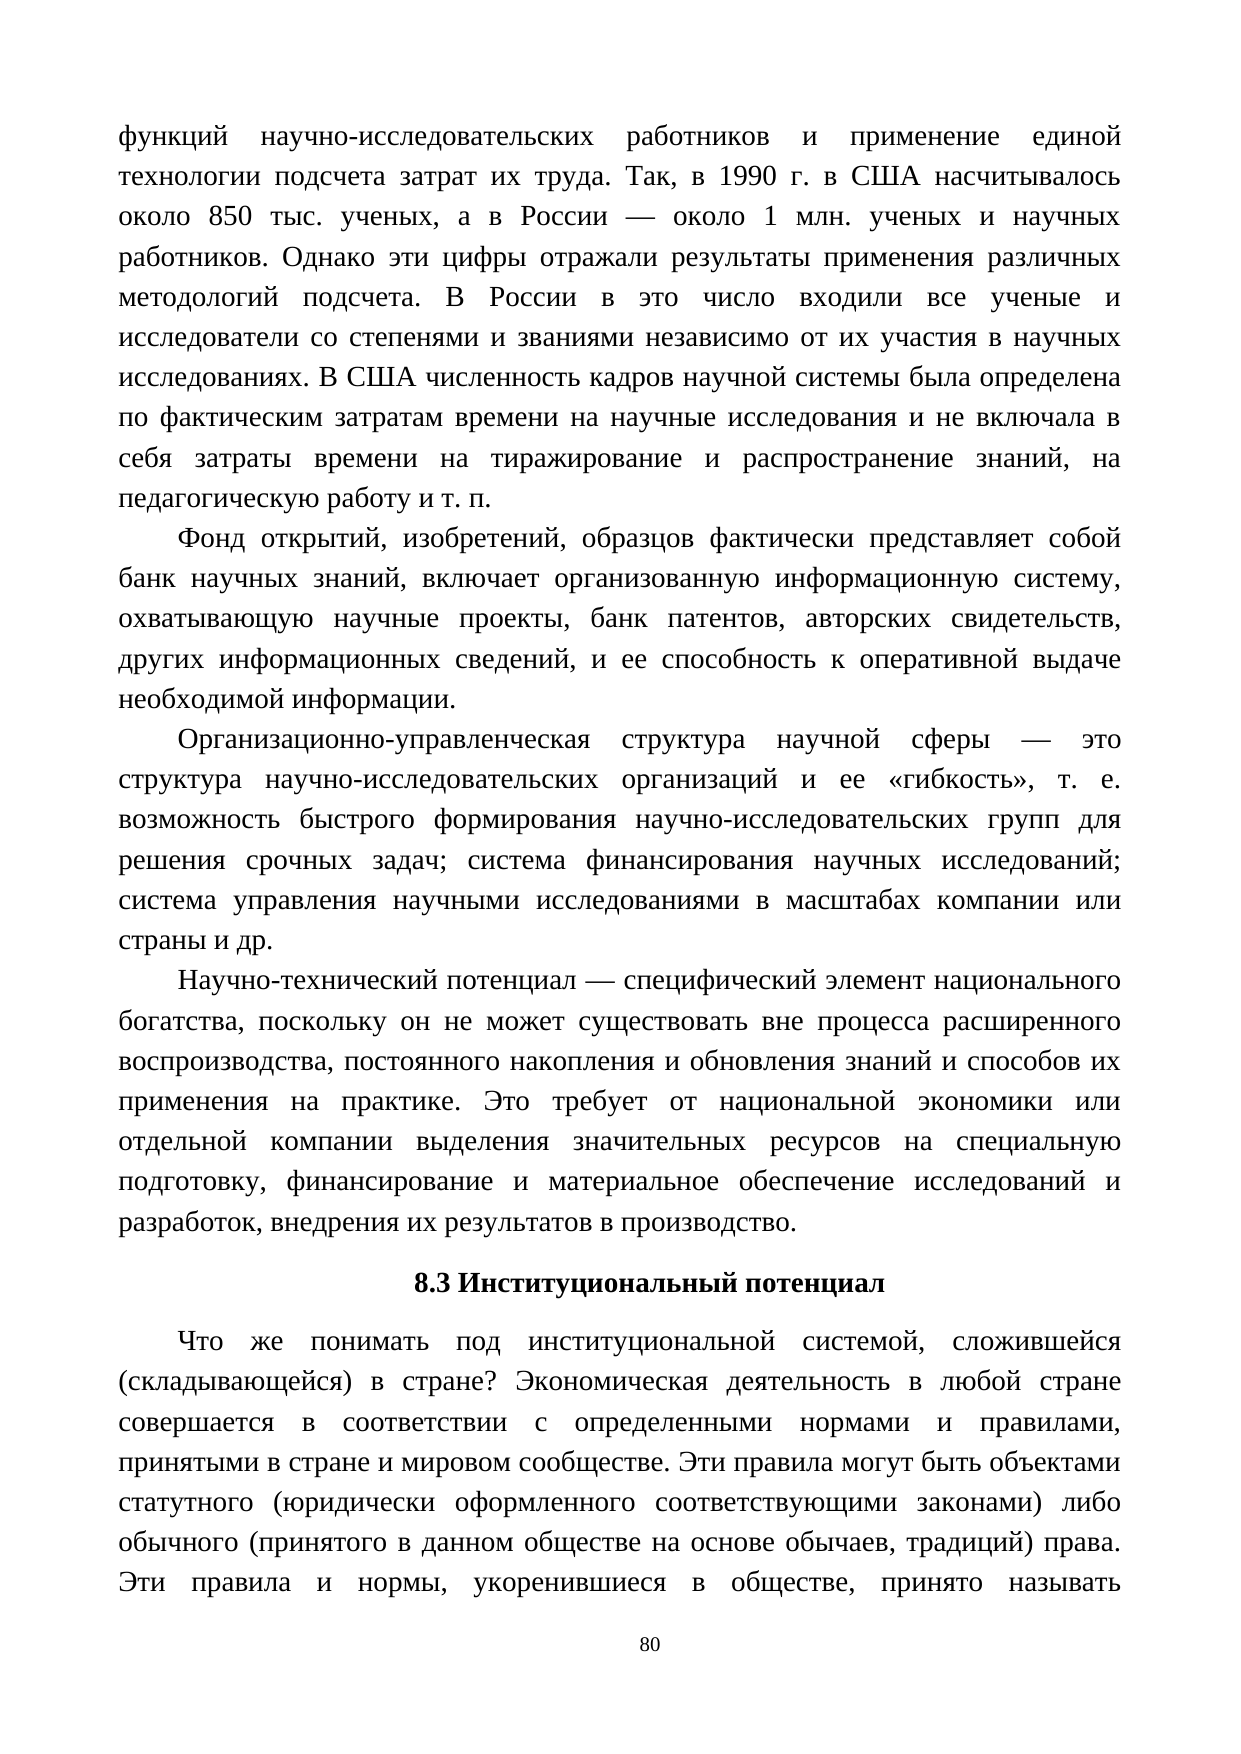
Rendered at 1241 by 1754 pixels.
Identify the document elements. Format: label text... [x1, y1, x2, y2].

list Фонд открытий, изобретений, образцов фактически представляет собой банк научных знаний, включает организованную информационную систему, охватывающую научные проекты, банк патентов, авторских свидетельств, других информационных сведений, и ее способность к оперативной выдаче необходимой информации. [118, 520, 1122, 714]
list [118, 1323, 1122, 1598]
subtitle 8.3 Институциональный потенциал [118, 1265, 1122, 1298]
list Научно-технический потенциал — специфический элемент национального богатства, поскольку он не может существовать вне процесса расширенного воспроизводства, постоянного накопления и обновления знаний и способов их применения на практике. Это требует от национальной экономики или отдельной компании выделения значительных ресурсов на специальную подготовку, финансирование и материальное обеспечение исследований и разработок, внедрения их результатов в производство. [118, 962, 1122, 1237]
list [118, 118, 1122, 513]
list Организационно-управленческая структура научной сферы — это структура научно-исследовательских организаций и ее «гибкость», т. е. возможность быстрого формирования научно-исследовательских групп для решения срочных задач; система финансирования научных исследований; система управления научными исследованиями в масштабах компании или страны и др. [118, 721, 1122, 956]
